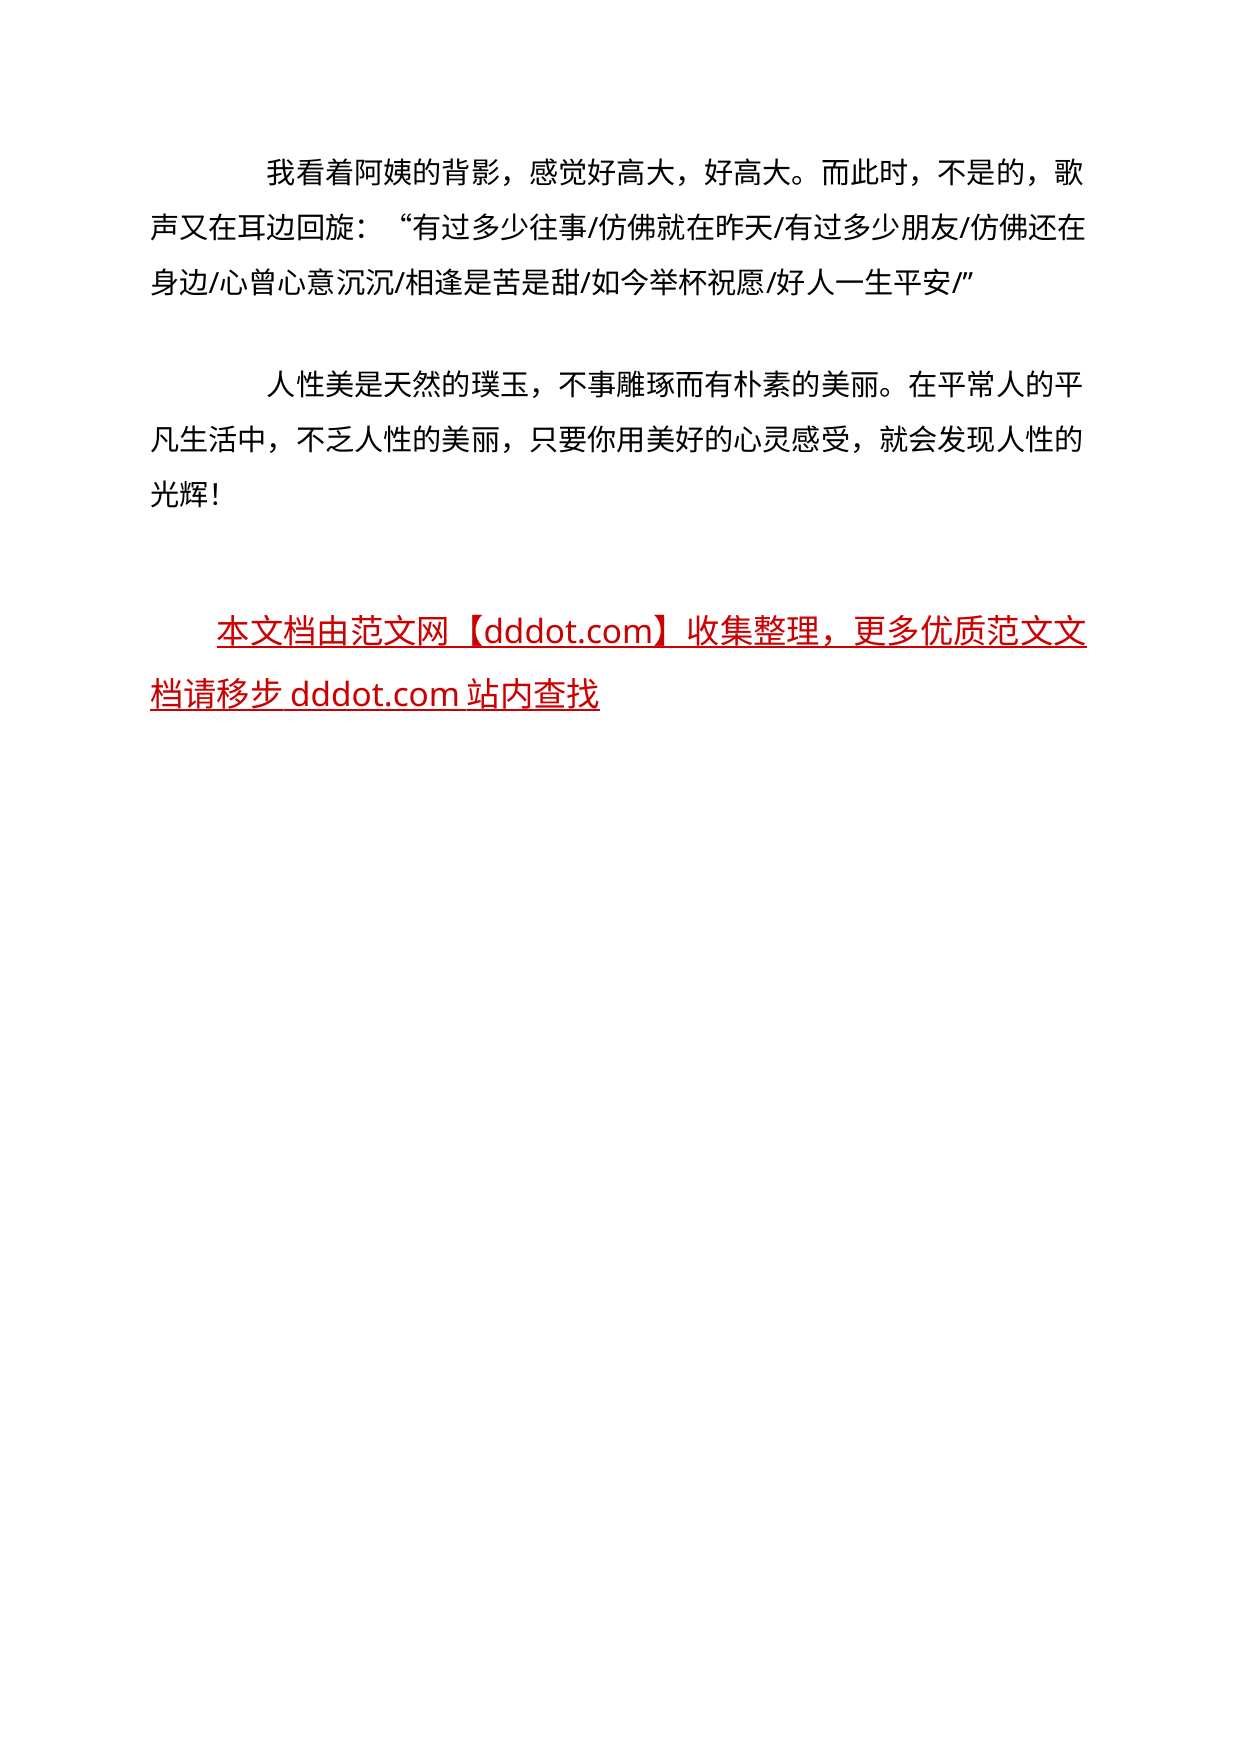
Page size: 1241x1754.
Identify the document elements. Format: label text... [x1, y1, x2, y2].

text 我看着阿姨的背影，感觉好高大，好高大。而此时，不是的，歌声又在耳边回旋：“有过多少往事/仿佛就在昨天/有过多少朋友/仿佛还在身边/心曾心意沉沉/相逢是苦是甜/如今举杯祝愿/好人一生平安/” [150, 150, 1090, 302]
text 人性美是天然的璞玉，不事雕琢而有朴素的美丽。在平常人的平凡生活中，不乏人性的美丽，只要你用美好的心灵感受，就会发现人性的光辉！ [150, 362, 1090, 514]
text 本文档由范文网【dddot.com】收集整理，更多优质范文文档请移步dddot.com站内查找 [150, 605, 1090, 716]
